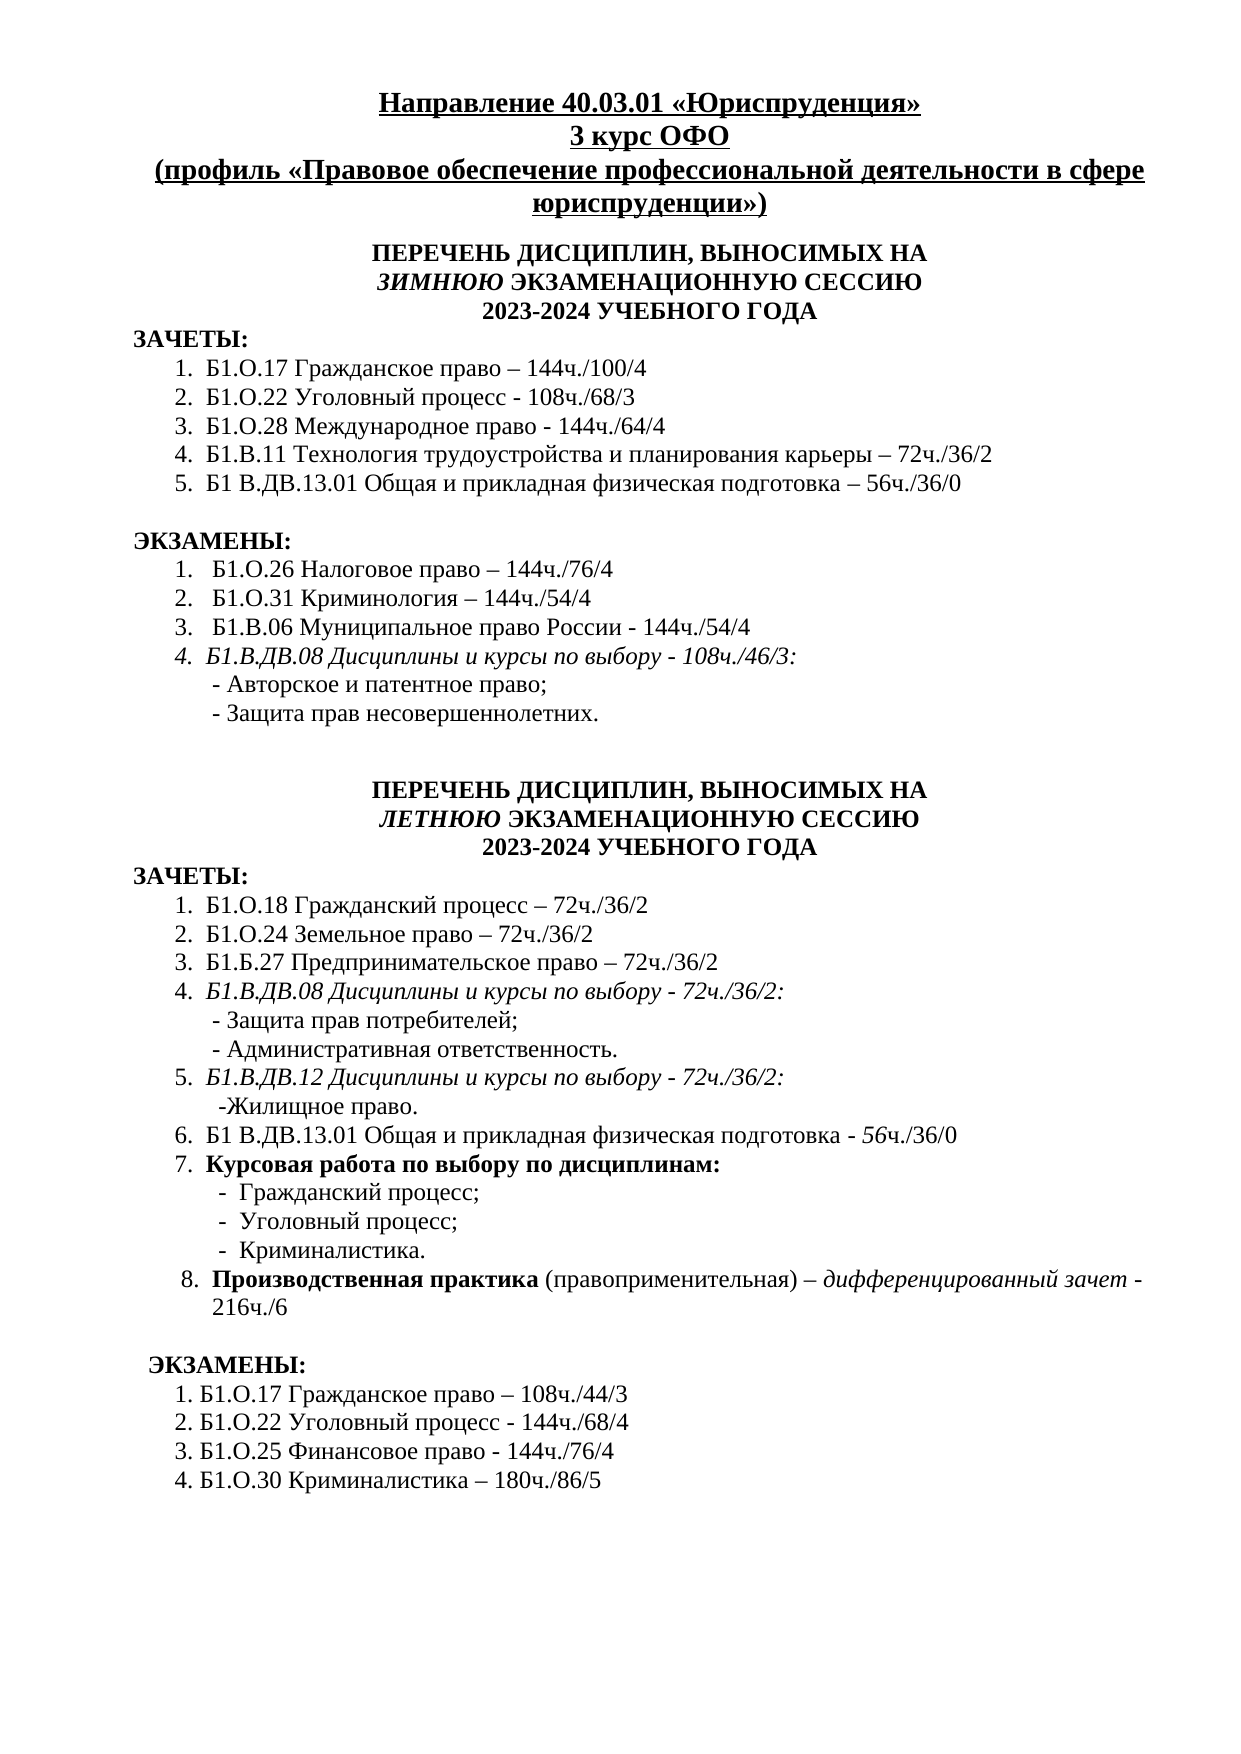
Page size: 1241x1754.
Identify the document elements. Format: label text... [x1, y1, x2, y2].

text ЛЕТНЮЮ ЭКЗАМЕНАЦИОННУЮ СЕССИЮ [118, 804, 1181, 832]
text - Гражданский процесс; [118, 1177, 1181, 1206]
text 6. Б1 В.ДВ.13.01 Общая и прикладная физическая подготовка - 56ч./36/0 [156, 1120, 1181, 1149]
text 1. Б1.О.17 Гражданское право – 144ч./100/4 [174, 353, 1181, 382]
text 1. Б1.О.17 Гражданское право – 108ч./44/3 [174, 1379, 1181, 1407]
text 7. Курсовая работа по выбору по дисциплинам: [174, 1149, 1181, 1177]
list Б1.О.31 Криминология – 144ч./54/4 [174, 583, 1181, 612]
text - Криминалистика. [118, 1235, 1181, 1264]
text ЗИМНЮЮ ЭКЗАМЕНАЦИОННУЮ СЕССИЮ [118, 267, 1181, 296]
text 8. Производственная практика (правоприменительная) – дифференцированный зачет - 216ч./6 [118, 1264, 1181, 1321]
text 2. Б1.О.22 Уголовный процесс - 108ч./68/3 [174, 382, 1181, 411]
text - Защита прав потребителей; [156, 1005, 1181, 1034]
text ЭКЗАМЕНЫ: [118, 1350, 1181, 1379]
text 1. Б1.О.18 Гражданский процесс – 72ч./36/2 [156, 890, 1181, 919]
list Б1.О.26 Налоговое право – 144ч./76/4 [174, 554, 1181, 583]
text 4. Б1.В.ДВ.08 Дисциплины и курсы по выбору - 72ч./36/2: [174, 976, 1181, 1005]
text 2023-2024 УЧЕБНОГО ГОДА [118, 296, 1181, 324]
text ЭКЗАМЕНЫ: [118, 526, 1181, 554]
text 5. Б1 В.ДВ.13.01 Общая и прикладная физическая подготовка – 56ч./36/0 [156, 468, 1181, 497]
text 2023-2024 УЧЕБНОГО ГОДА [118, 832, 1181, 861]
text 2. Б1.О.22 Уголовный процесс - 144ч./68/4 [174, 1407, 1181, 1436]
text - Административная ответственность. [156, 1034, 1181, 1062]
text Направление 40.03.01 «Юриспруденция» [118, 85, 1181, 118]
text -Жилищное право. [156, 1091, 1181, 1120]
text 4. Б1.В.ДВ.08 Дисциплины и курсы по выбору - 108ч./46/3: [156, 641, 1181, 669]
text ЗАЧЕТЫ: [118, 324, 1181, 353]
text - Уголовный процесс; [118, 1206, 1181, 1235]
text - Защита прав несовершеннолетних. [156, 698, 1181, 727]
text ПЕРЕЧЕНЬ ДИСЦИПЛИН, ВЫНОСИМЫХ НА [118, 238, 1181, 267]
text ЗАЧЕТЫ: [118, 861, 1181, 890]
text 3. Б1.В.06 Муниципальное право России - 144ч./54/4 [174, 612, 1181, 641]
text ПЕРЕЧЕНЬ ДИСЦИПЛИН, ВЫНОСИМЫХ НА [118, 775, 1181, 804]
text 3. Б1.О.25 Финансовое право - 144ч./76/4 [174, 1436, 1181, 1465]
text 4. Б1.О.30 Криминалистика – 180ч./86/5 [174, 1465, 1181, 1494]
text 5. Б1.В.ДВ.12 Дисциплины и курсы по выбору - 72ч./36/2: [118, 1062, 1181, 1091]
text 2. Б1.О.24 Земельное право – 72ч./36/2 [156, 919, 1181, 947]
text 4. Б1.В.11 Технология трудоустройства и планирования карьеры – 72ч./36/2 [174, 439, 1181, 468]
text 3. Б1.Б.27 Предпринимательское право – 72ч./36/2 [156, 947, 1181, 976]
text (профиль «Правовое обеспечение профессиональной деятельности в сфере юриспруденции») [118, 152, 1181, 219]
text 3. Б1.О.28 Международное право - 144ч./64/4 [174, 411, 1181, 439]
text 3 курс ОФО [118, 118, 1181, 152]
text - Авторское и патентное право; [156, 669, 1181, 698]
